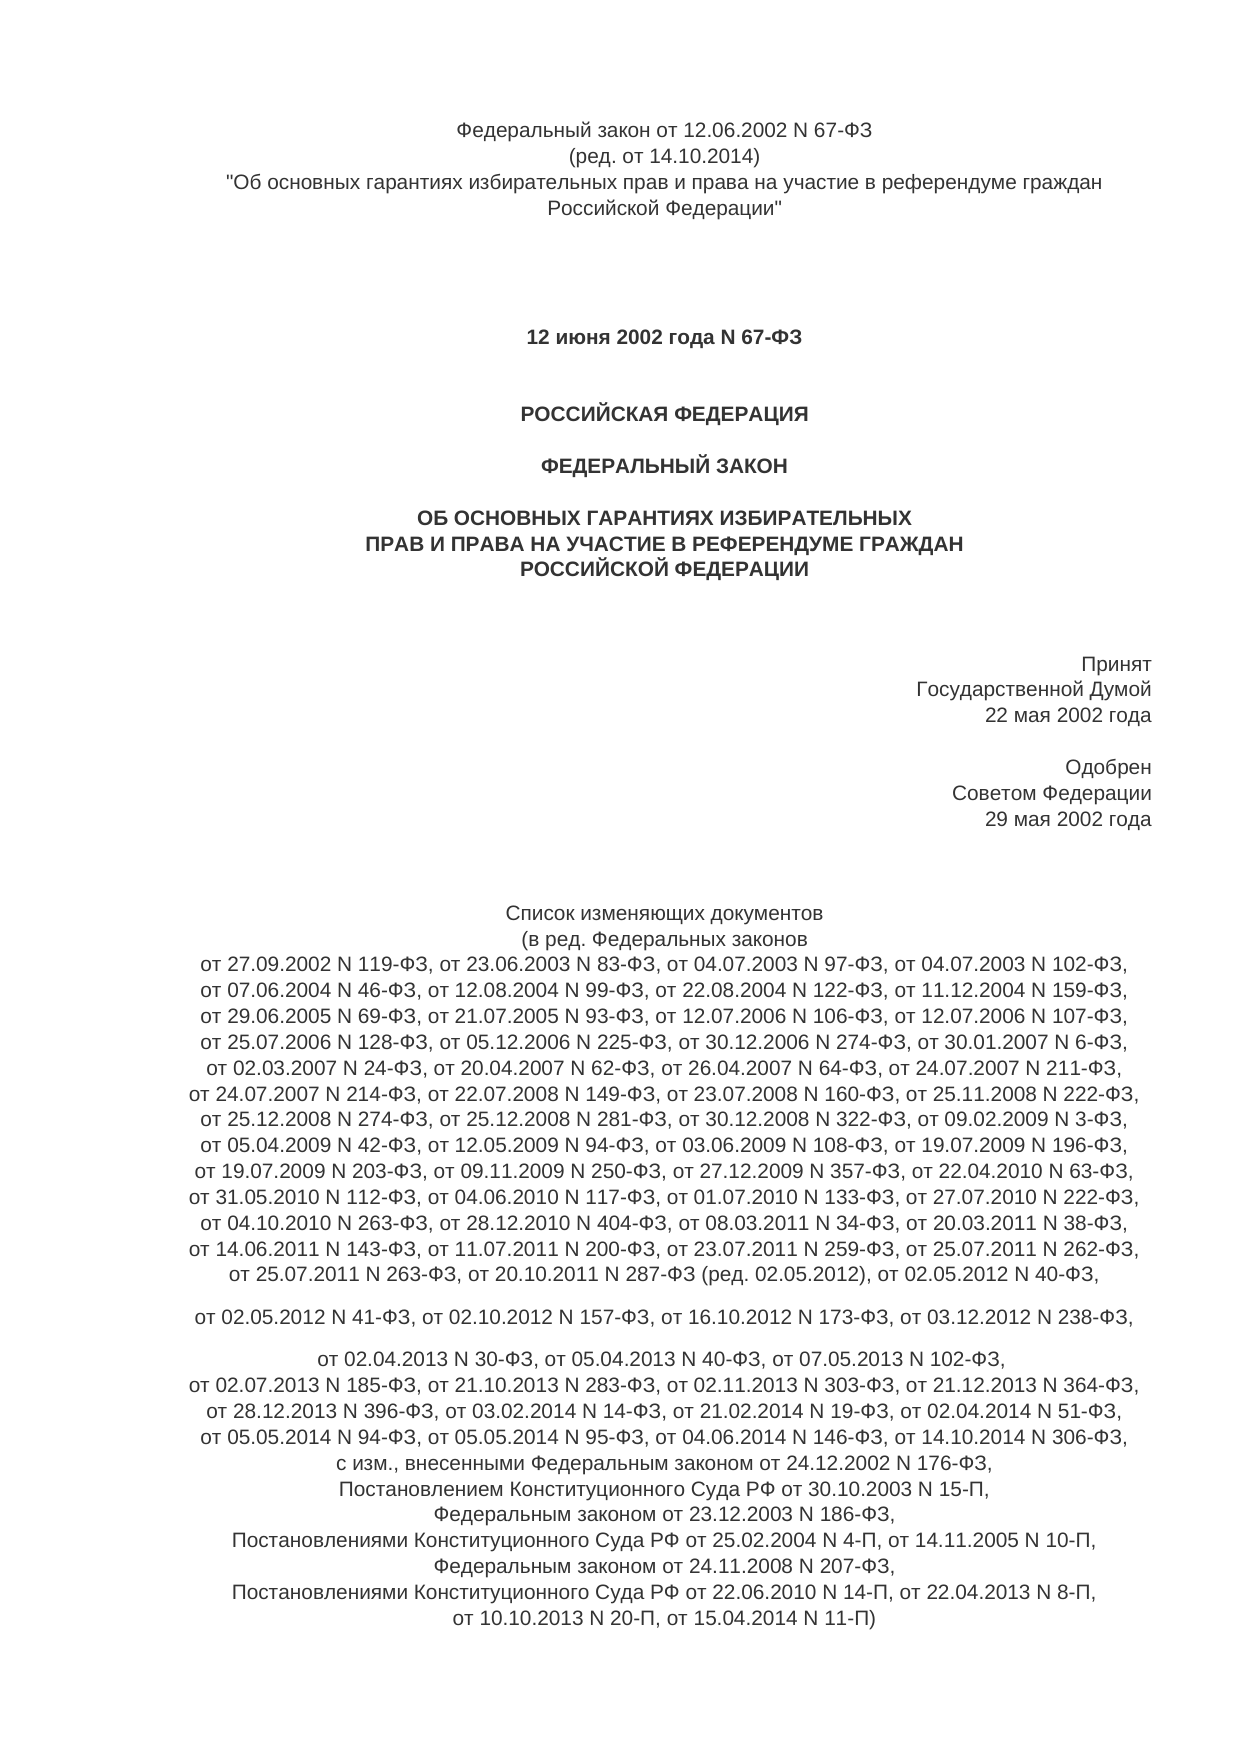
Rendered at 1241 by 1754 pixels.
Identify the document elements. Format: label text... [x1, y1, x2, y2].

text от 02.05.2012 N 41-ФЗ, от 02.10.2012 N 157-ФЗ, от 16.10.2012 N 173-ФЗ, от 03.12.2012 N 238-ФЗ, [177, 1305, 1152, 1329]
text Список изменяющих документов (в ред. Федеральных законов от 27.09.2002 N 119-ФЗ, от 23.06.2003 N 83-ФЗ, от 04.07.2003 N 97-ФЗ, от 04.07.2003 N 102-ФЗ, от 07.06.2004 N 46-ФЗ, от 12.08.2004 N 99-ФЗ, от 22.08.2004 N 122-ФЗ, от 11.12.2004 N 159-ФЗ, от 29.06.2005 N 69-ФЗ, от 21.07.2005 N 93-ФЗ, от 12.07.2006 N 106-ФЗ, от 12.07.2006 N 107-ФЗ, от 25.07.2006 N 128-ФЗ, от 05.12.2006 N 225-ФЗ, от 30.12.2006 N 274-ФЗ, от 30.01.2007 N 6-ФЗ, от 02.03.2007 N 24-ФЗ, от 20.04.2007 N 62-ФЗ, от 26.04.2007 N 64-ФЗ, от 24.07.2007 N 211-ФЗ, от 24.07.2007 N 214-ФЗ, от 22.07.2008 N 149-ФЗ, от 23.07.2008 N 160-ФЗ, от 25.11.2008 N 222-ФЗ, от 25.12.2008 N 274-ФЗ, от 25.12.2008 N 281-ФЗ, от 30.12.2008 N 322-ФЗ, от 09.02.2009 N 3-ФЗ, от 05.04.2009 N 42-ФЗ, от 12.05.2009 N 94-ФЗ, от 03.06.2009 N 108-ФЗ, от 19.07.2009 N 196-ФЗ, от 19.07.2009 N 203-ФЗ, от 09.11.2009 N 250-ФЗ, от 27.12.2009 N 357-ФЗ, от 22.04.2010 N 63-ФЗ, от 31.05.2010 N 112-ФЗ, от 04.06.2010 N 117-ФЗ, от 01.07.2010 N 133-ФЗ, от 27.07.2010 N 222-ФЗ, от 04.10.2010 N 263-ФЗ, от 28.12.2010 N 404-ФЗ, от 08.03.2011 N 34-ФЗ, от 20.03.2011 N 38-ФЗ, от 14.06.2011 N 143-ФЗ, от 11.07.2011 N 200-ФЗ, от 23.07.2011 N 259-ФЗ, от 25.07.2011 N 262-ФЗ, от 25.07.2011 N 263-ФЗ, от 20.10.2011 N 287-ФЗ (ред. 02.05.2012), от 02.05.2012 N 40-ФЗ, [177, 849, 1152, 1286]
text Принят Государственной Думой 22 мая 2002 года Одобрен Советом Федерации 29 мая 2002 года [177, 600, 1152, 830]
text Федеральный закон от 12.06.2002 N 67-ФЗ (ред. от 14.10.2014) "Об основных гарантиях избирательных прав и права на участие в референдуме граждан Российской Федерации" 12 июня 2002 года N 67-ФЗ РОССИЙСКАЯ ФЕДЕРАЦИЯ ФЕДЕРАЛЬНЫЙ ЗАКОН ОБ ОСНОВНЫХ ГАРАНТИЯХ ИЗБИРАТЕЛЬНЫХ ПРАВ И ПРАВА НА УЧАСТИЕ В РЕФЕРЕНДУМЕ ГРАЖДАН РОССИЙСКОЙ ФЕДЕРАЦИИ [177, 118, 1152, 581]
text от 02.04.2013 N 30-ФЗ, от 05.04.2013 N 40-ФЗ, от 07.05.2013 N 102-ФЗ, от 02.07.2013 N 185-ФЗ, от 21.10.2013 N 283-ФЗ, от 02.11.2013 N 303-ФЗ, от 21.12.2013 N 364-ФЗ, от 28.12.2013 N 396-ФЗ, от 03.02.2014 N 14-ФЗ, от 21.02.2014 N 19-ФЗ, от 02.04.2014 N 51-ФЗ, от 05.05.2014 N 94-ФЗ, от 05.05.2014 N 95-ФЗ, от 04.06.2014 N 146-ФЗ, от 14.10.2014 N 306-ФЗ, с изм., внесенными Федеральным законом от 24.12.2002 N 176-ФЗ, Постановлением Конституционного Суда РФ от 30.10.2003 N 15-П, Федеральным законом от 23.12.2003 N 186-ФЗ, Постановлениями Конституционного Суда РФ от 25.02.2004 N 4-П, от 14.11.2005 N 10-П, Федеральным законом от 24.11.2008 N 207-ФЗ, Постановлениями Конституционного Суда РФ от 22.06.2010 N 14-П, от 22.04.2013 N 8-П, от 10.10.2013 N 20-П, от 15.04.2014 N 11-П) [177, 1347, 1152, 1629]
